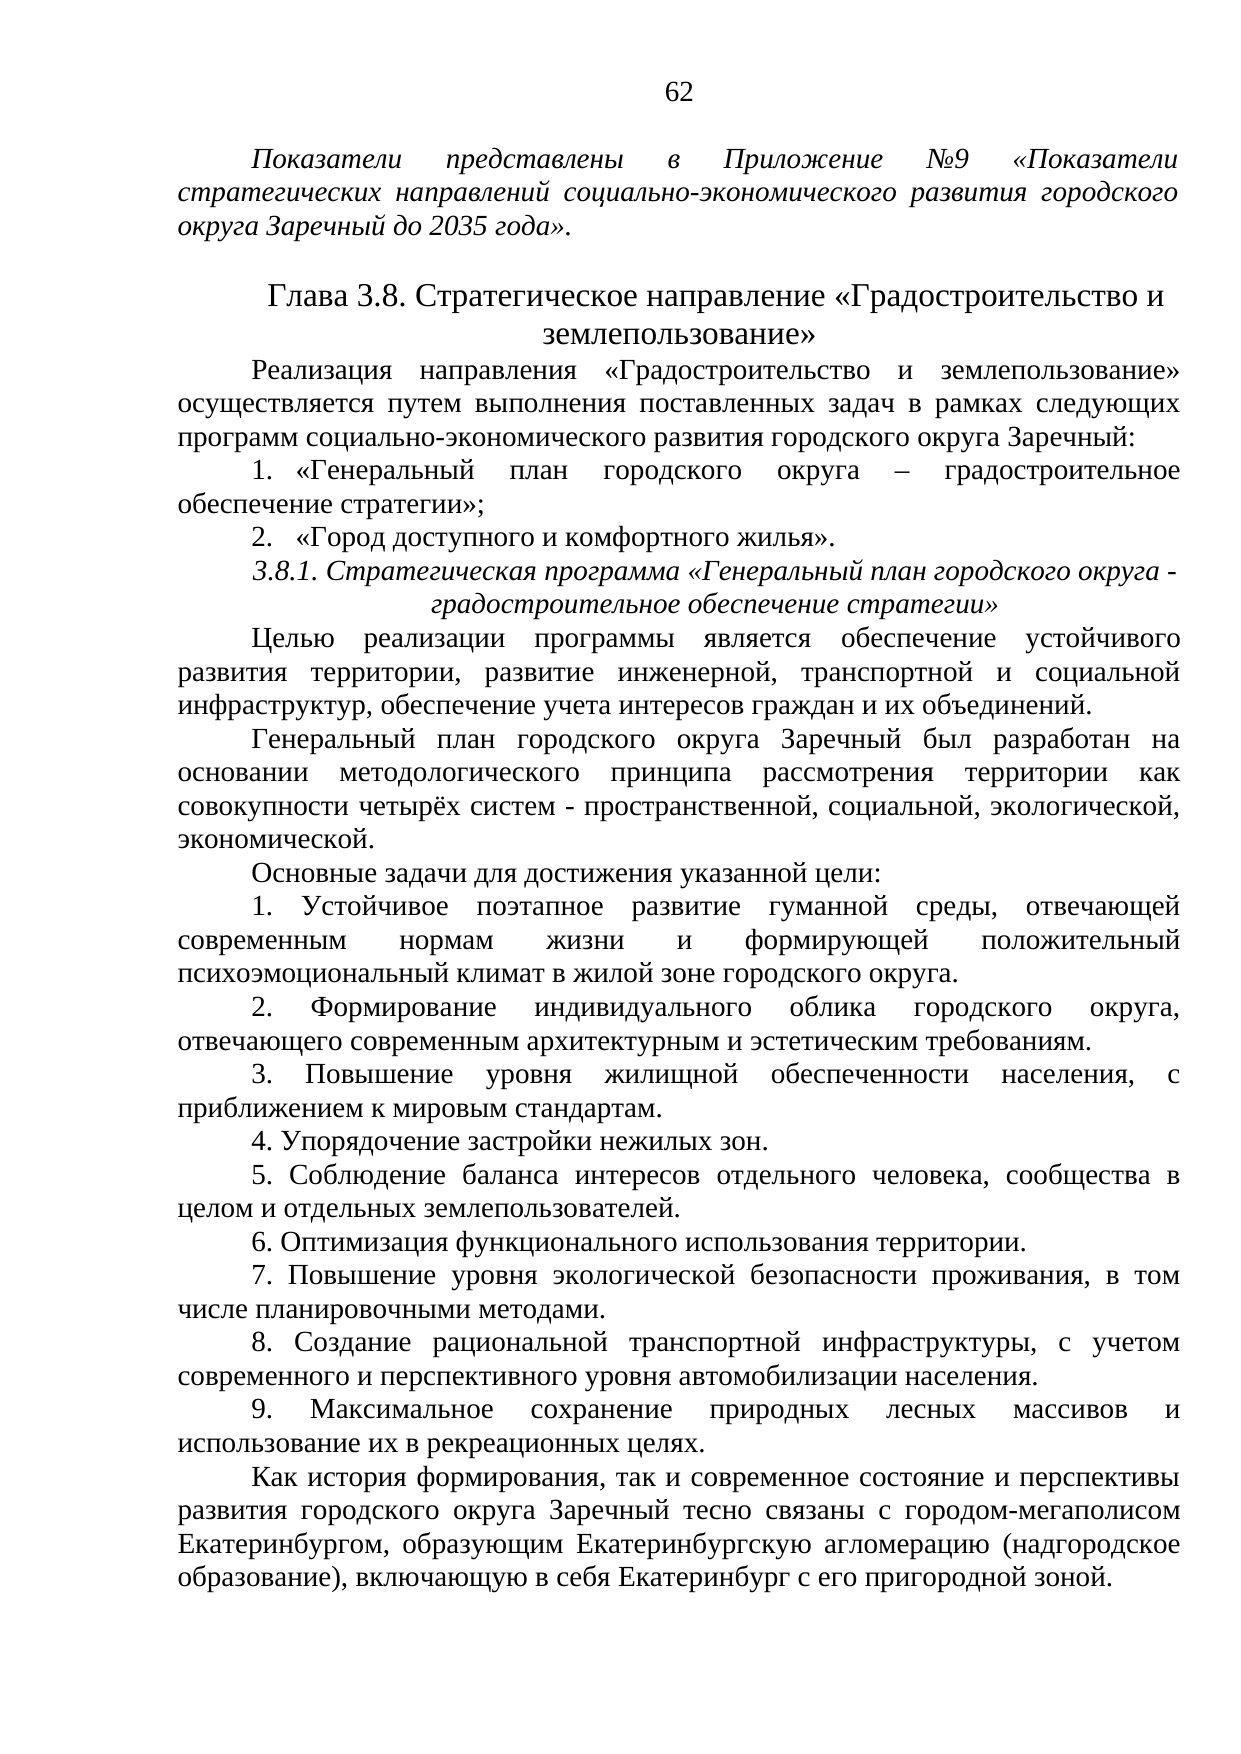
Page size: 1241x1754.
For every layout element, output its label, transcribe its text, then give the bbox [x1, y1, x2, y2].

text 7. Повышение уровня экологической безопасности проживания, в том числе планировочными методами. [177, 1257, 1181, 1324]
text Основные задачи для достижения указанной цели: [177, 855, 1181, 888]
list «Город доступного и комфортного жилья». [177, 519, 1181, 553]
text 8. Создание рациональной транспортной инфраструктуры, с учетом современного и перспективного уровня автомобилизации населения. [177, 1324, 1181, 1392]
text 3.8.1. Стратегическая программа «Генеральный план городского округа - градостроительное обеспечение стратегии» [251, 553, 1181, 620]
text Как история формирования, так и современное состояние и перспективы развития городского округа Заречный тесно связаны с городом-мегаполисом Екатеринбургом, образующим Екатеринбургскую агломерацию (надгородское образование), включающую в себя Екатеринбург с его пригородной зоной. [177, 1459, 1181, 1593]
text 6. Оптимизация функционального использования территории. [177, 1224, 1181, 1257]
text Показатели представлены в Приложение №9 «Показатели стратегических направлений социально-экономического развития городского округа Заречный до 2035 года». [177, 141, 1181, 242]
text Целью реализации программы является обеспечение устойчивого развития территории, развитие инженерной, транспортной и социальной инфраструктур, обеспечение учета интересов граждан и их объединений. [177, 620, 1181, 721]
text 5. Соблюдение баланса интересов отдельного человека, сообщества в целом и отдельных землепользователей. [177, 1157, 1181, 1224]
text 4. Упорядочение застройки нежилых зон. [177, 1123, 1181, 1157]
text 2. Формирование индивидуального облика городского округа, отвечающего современным архитектурным и эстетическим требованиям. [177, 989, 1181, 1056]
text Генеральный план городского округа Заречный был разработан на основании методологического принципа рассмотрения территории как совокупности четырёх систем - пространственной, социальной, экологической, экономической. [177, 721, 1181, 855]
text 1. Устойчивое поэтапное развитие гуманной среды, отвечающей современным нормам жизни и формирующей положительный психоэмоциональный климат в жилой зоне городского округа. [177, 888, 1181, 989]
text 3. Повышение уровня жилищной обеспеченности населения, с приближением к мировым стандартам. [177, 1056, 1181, 1123]
text Реализация направления «Градостроительство и землепользование» осуществляется путем выполнения поставленных задач в рамках следующих программ социально-экономического развития городского округа Заречный: [177, 352, 1181, 452]
list «Генеральный план городского округа – градостроительное обеспечение стратегии»; [177, 452, 1181, 519]
text 9. Максимальное сохранение природных лесных массивов и использование их в рекреационных целях. [177, 1392, 1181, 1459]
text Глава 3.8. Стратегическое направление «Градостроительство и землепользование» [177, 275, 1181, 352]
